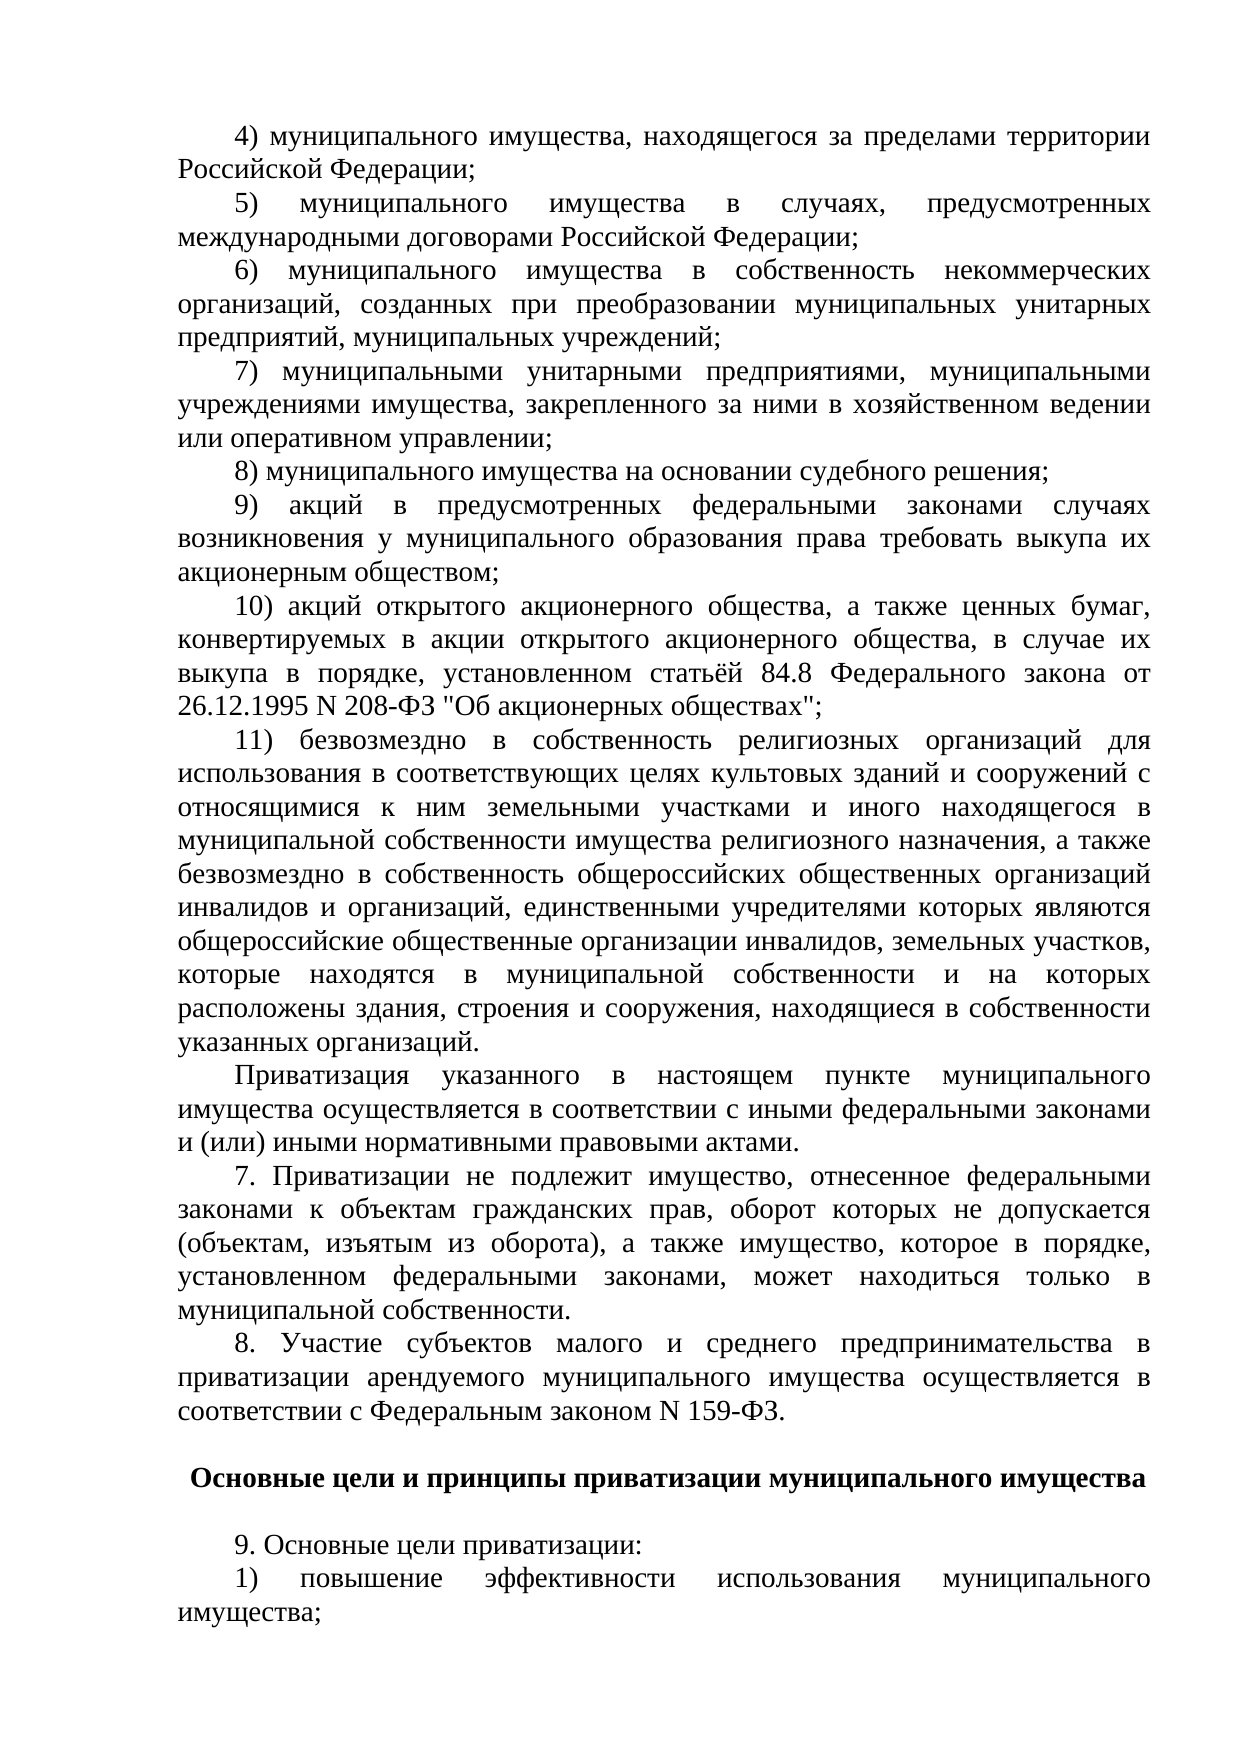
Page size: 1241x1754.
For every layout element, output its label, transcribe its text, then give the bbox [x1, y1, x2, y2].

text 7) муниципальными унитарными предприятиями, муниципальными учреждениями имущества, закрепленного за ними в хозяйственном ведении или оперативном управлении; [177, 353, 1152, 453]
text 11) безвозмездно в собственность религиозных организаций для использования в соответствующих целях культовых зданий и сооружений с относящимися к ним земельными участками и иного находящегося в муниципальной собственности имущества религиозного назначения, а также безвозмездно в собственность общероссийских общественных организаций инвалидов и организаций, единственными учредителями которых являются общероссийские общественные организации инвалидов, земельных участков, которые находятся в муниципальной собственности и на которых расположены здания, строения и сооружения, находящиеся в собственности указанных организаций. [177, 722, 1152, 1057]
text 6) муниципального имущества в собственность некоммерческих организаций, созданных при преобразовании муниципальных унитарных предприятий, муниципальных учреждений; [177, 252, 1152, 353]
text 7. Приватизации не подлежит имущество, отнесенное федеральными законами к объектам гражданских прав, оборот которых не допускается (объектам, изъятым из оборота), а также имущество, которое в порядке, установленном федеральными законами, может находиться только в муниципальной собственности. [177, 1158, 1152, 1326]
text 5) муниципального имущества в случаях, предусмотренных международными договорами Российской Федерации; [177, 185, 1152, 252]
text 10) акций открытого акционерного общества, а также ценных бумаг, конвертируемых в акции открытого акционерного общества, в случае их выкупа в порядке, установленном статьёй 84.8 Федерального закона от 26.12.1995 N 208-ФЗ "Об акционерных обществах"; [177, 588, 1152, 722]
text 1) повышение эффективности использования муниципального имущества; [177, 1560, 1152, 1627]
text 4) муниципального имущества, находящегося за пределами территории Российской Федерации; [177, 118, 1152, 185]
text Основные цели и принципы приватизации муниципального имущества [177, 1426, 1152, 1493]
text 8. Участие субъектов малого и среднего предпринимательства в приватизации арендуемого муниципального имущества осуществляется в соответствии с Федеральным законом N 159-ФЗ. [177, 1326, 1152, 1426]
text Приватизация указанного в настоящем пункте муниципального имущества осуществляется в соответствии с иными федеральными законами и (или) иными нормативными правовыми актами. [177, 1057, 1152, 1158]
text 9. Основные цели приватизации: [177, 1527, 1152, 1560]
text 8) муниципального имущества на основании судебного решения; [177, 453, 1152, 487]
text 9) акций в предусмотренных федеральными законами случаях возникновения у муниципального образования права требовать выкупа их акционерным обществом; [177, 487, 1152, 588]
